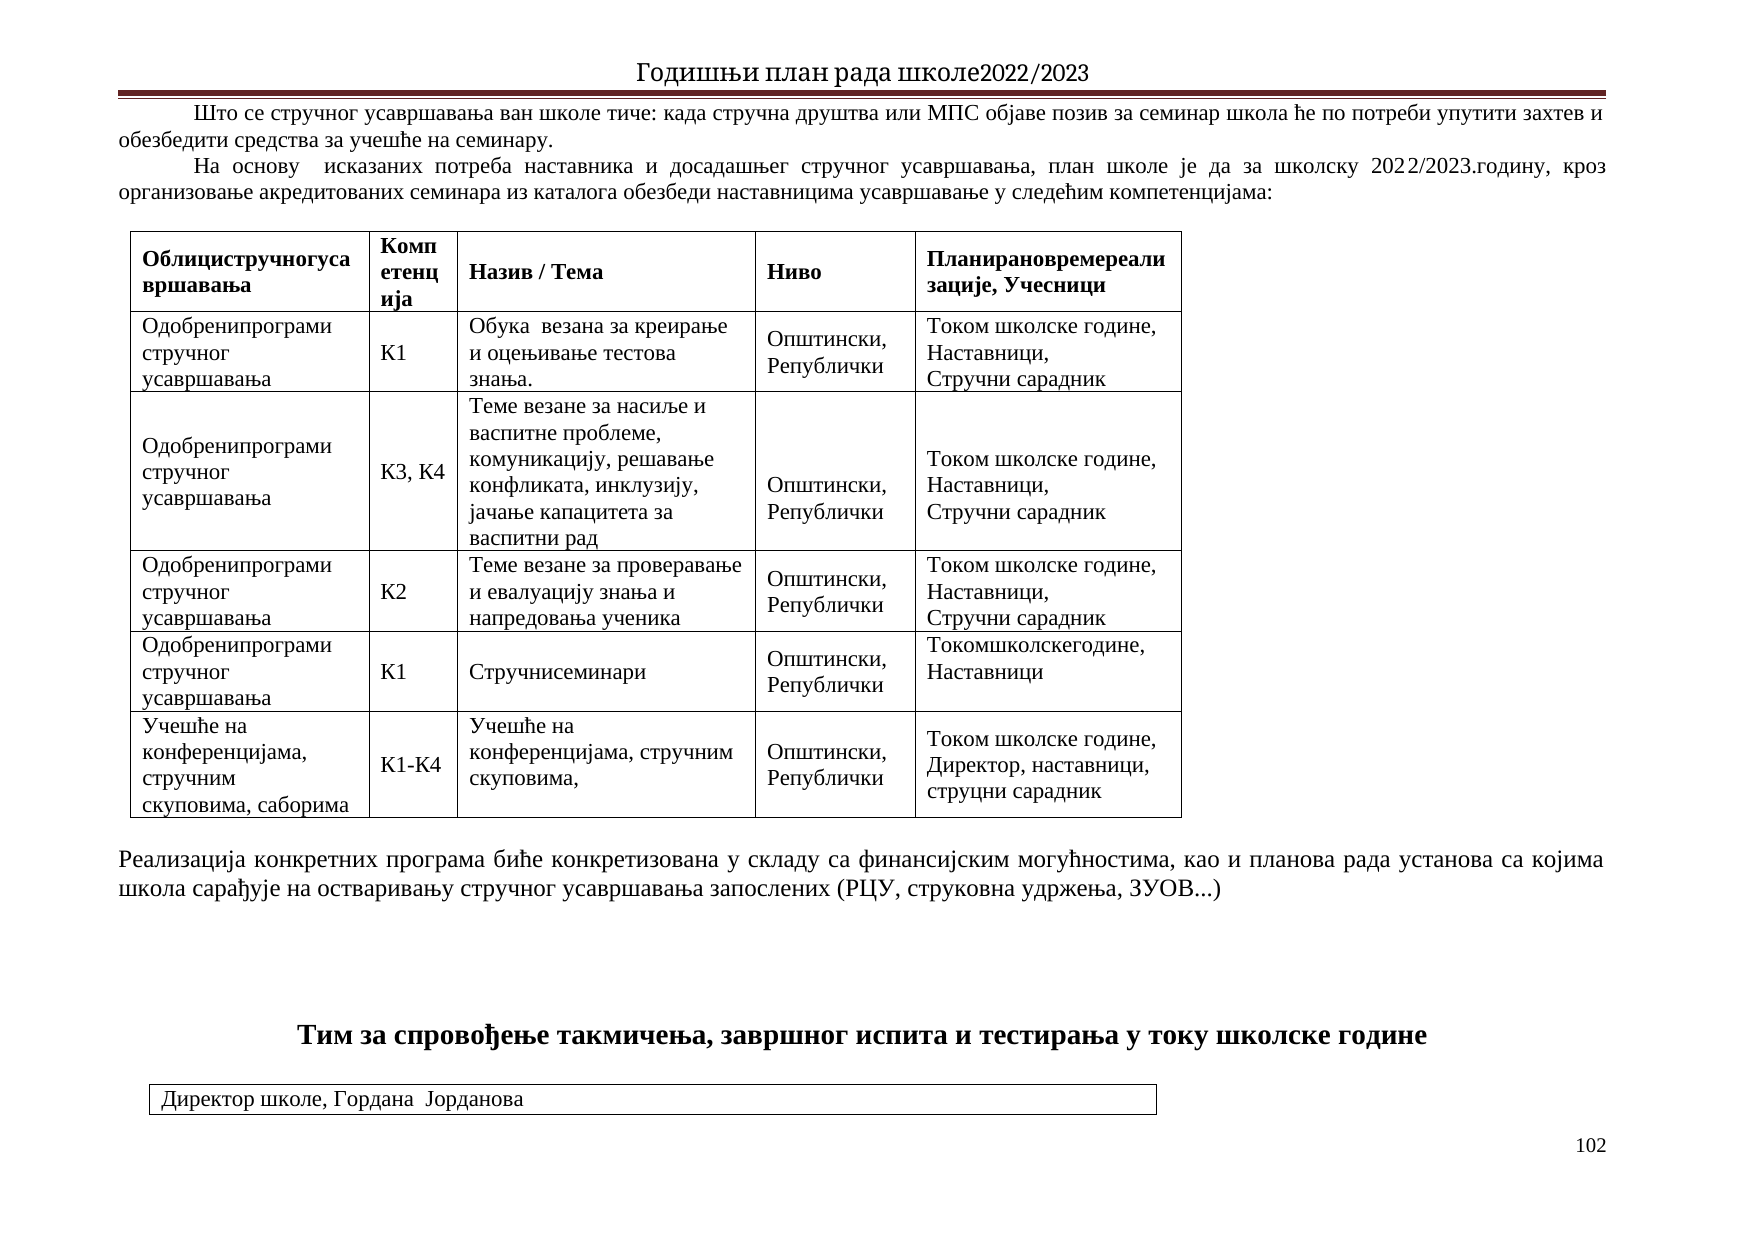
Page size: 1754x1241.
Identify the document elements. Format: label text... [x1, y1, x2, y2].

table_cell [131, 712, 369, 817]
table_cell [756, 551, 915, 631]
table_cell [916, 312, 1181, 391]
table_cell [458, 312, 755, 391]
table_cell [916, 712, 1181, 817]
text На основу исказаних потреба наставника и досадашњег стручног усавршавања, план школе је да за школску 2022/2023.годину, кроз организовање акредитованих семинара из каталога обезбеди наставницима усавршавање у следећим компетенцијама: [118, 152, 1606, 205]
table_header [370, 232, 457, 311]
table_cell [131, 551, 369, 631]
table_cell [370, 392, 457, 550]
text Што се стручног усавршавања ван школе тиче: када стручна друштва или МПС објаве позив за семинар школа ће по потреби упутити захтев и обезбедити средства за учешће на семинару. [118, 99, 1606, 152]
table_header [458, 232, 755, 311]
text Тим за спровођење такмичења, завршног испита и тестирања у току школске године [118, 1017, 1606, 1051]
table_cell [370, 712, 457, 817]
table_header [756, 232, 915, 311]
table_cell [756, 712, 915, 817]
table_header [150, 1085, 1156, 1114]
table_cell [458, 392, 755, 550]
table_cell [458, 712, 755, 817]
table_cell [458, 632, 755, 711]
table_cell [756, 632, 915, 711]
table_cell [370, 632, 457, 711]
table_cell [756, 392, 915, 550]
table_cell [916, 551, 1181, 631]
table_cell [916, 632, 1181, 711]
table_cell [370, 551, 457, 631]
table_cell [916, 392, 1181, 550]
text Реализација конкретних програма биће конкретизована у складу са финансијским могућностима, као и планова рада установа са којима школа сарађује на остваривању стручног усавршавања запослених (РЦУ, струковна удржења, ЗУОВ...) [118, 844, 1606, 902]
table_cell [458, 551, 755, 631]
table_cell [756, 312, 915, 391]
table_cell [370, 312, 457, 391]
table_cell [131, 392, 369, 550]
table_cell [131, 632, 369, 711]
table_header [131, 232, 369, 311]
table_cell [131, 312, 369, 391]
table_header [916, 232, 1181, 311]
